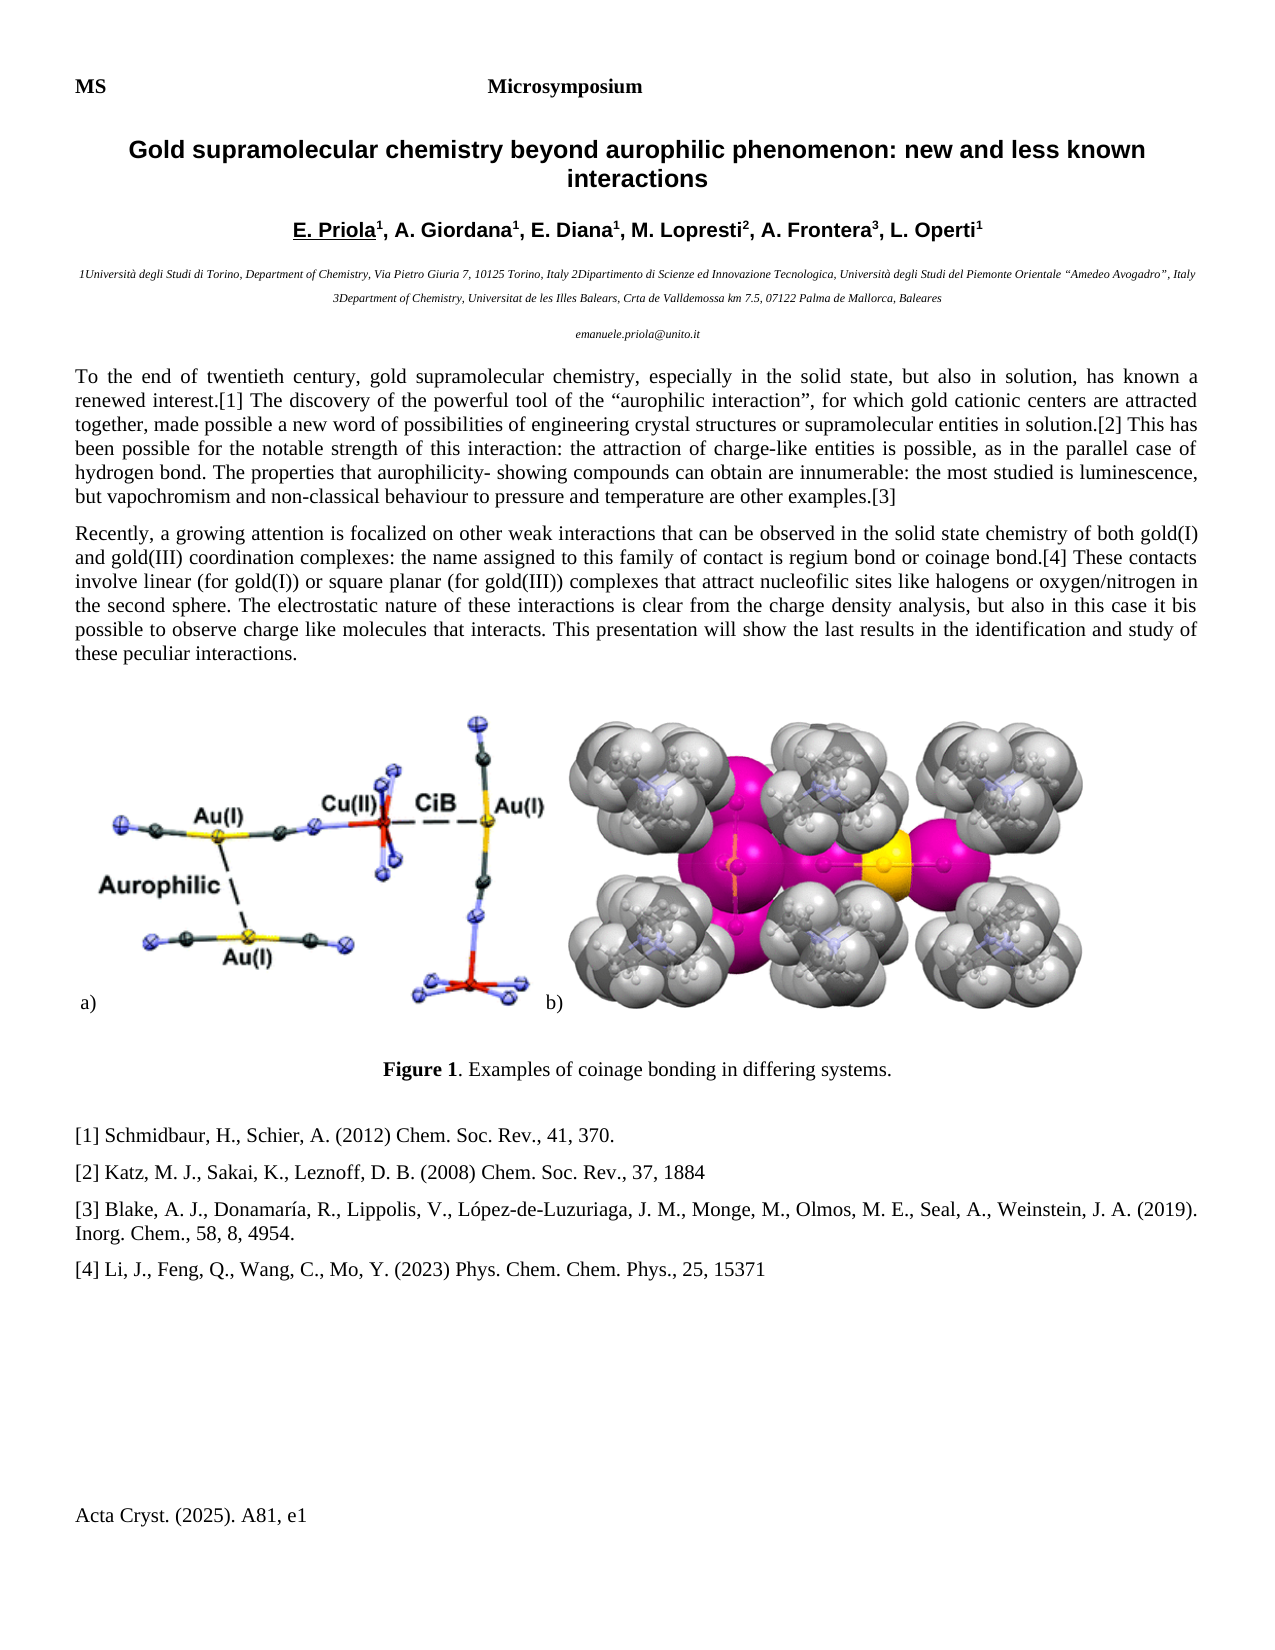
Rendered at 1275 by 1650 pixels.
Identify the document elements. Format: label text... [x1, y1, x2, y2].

text [1] Schmidbaur, H., Schier, A. (2012) Chem. Soc. Rev., 41, 370. [75, 1123, 1200, 1147]
text [2] Katz, M. J., Sakai, K., Leznoff, D. B. (2008) Chem. Soc. Rev., 37, 1884 [75, 1160, 1200, 1184]
subtitle Figure 1. Examples of coinage bonding in differing systems. [75, 1057, 1200, 1081]
picture [96, 714, 546, 1009]
text [3] Blake, A. J., Donamaría, R., Lippolis, V., López-de-Luzuriaga, J. M., Monge, M., Olmos, M. E., Seal, A., Weinstein, J. A. (2019). Inorg. Chem., 58, 8, 4954. [75, 1197, 1200, 1245]
subtitle emanuele.priola@unito.it [75, 327, 1200, 351]
text Recently, a growing attention is focalized on other weak interactions that can be observed in the solid state chemistry of both gold(I) and gold(III) coordination complexes: the name assigned to this family of contact is regium bond or coinage bond.[4] These contacts involve linear (for gold(I)) or square planar (for gold(III)) complexes that attract nucleofilic sites like halogens or oxygen/nitrogen in the second sphere. The electrostatic nature of these interactions is clear from the charge density analysis, but also in this case it bis possible to observe charge like molecules that interacts. This presentation will show the last results in the identification and study of these peculiar interactions. [75, 521, 1200, 665]
picture [568, 721, 1083, 1009]
subtitle 1Università degli Studi di Torino, Department of Chemistry, Via Pietro Giuria 7, 10125 Torino, Italy 2Dipartimento di Scienze ed Innovazione Tecnologica, Università degli Studi del Piemonte Orientale “Amedeo Avogadro”, Italy 3Department of Chemistry, Universitat de les Illes Balears, Crta de Valldemossa km 7.5, 07122 Palma de Mallorca, Baleares [75, 267, 1200, 315]
text [4] Li, J., Feng, Q., Wang, C., Mo, Y. (2023) Phys. Chem. Chem. Phys., 25, 15371 [75, 1257, 1200, 1281]
subtitle Gold supramolecular chemistry beyond aurophilic phenomenon: new and less known interactions [75, 135, 1200, 193]
subtitle E. Priola1, A. Giordana1, E. Diana1, M. Lopresti2, A. Frontera3, L. Operti1 [75, 218, 1200, 242]
subtitle To the end of twentieth century, gold supramolecular chemistry, especially in the solid state, but also in solution, has known a renewed interest.[1] The discovery of the powerful tool of the “aurophilic interaction”, for which gold cationic centers are attracted together, made possible a new word of possibilities of engineering crystal structures or supramolecular entities in solution.[2] This has been possible for the notable strength of this interaction: the attraction of charge-like entities is possible, as in the parallel case of hydrogen bond. The properties that aurophilicity- showing compounds can obtain are innumerable: the most studied is luminescence, but vapochromism and non-classical behaviour to pressure and temperature are other examples.[3] [75, 364, 1200, 508]
